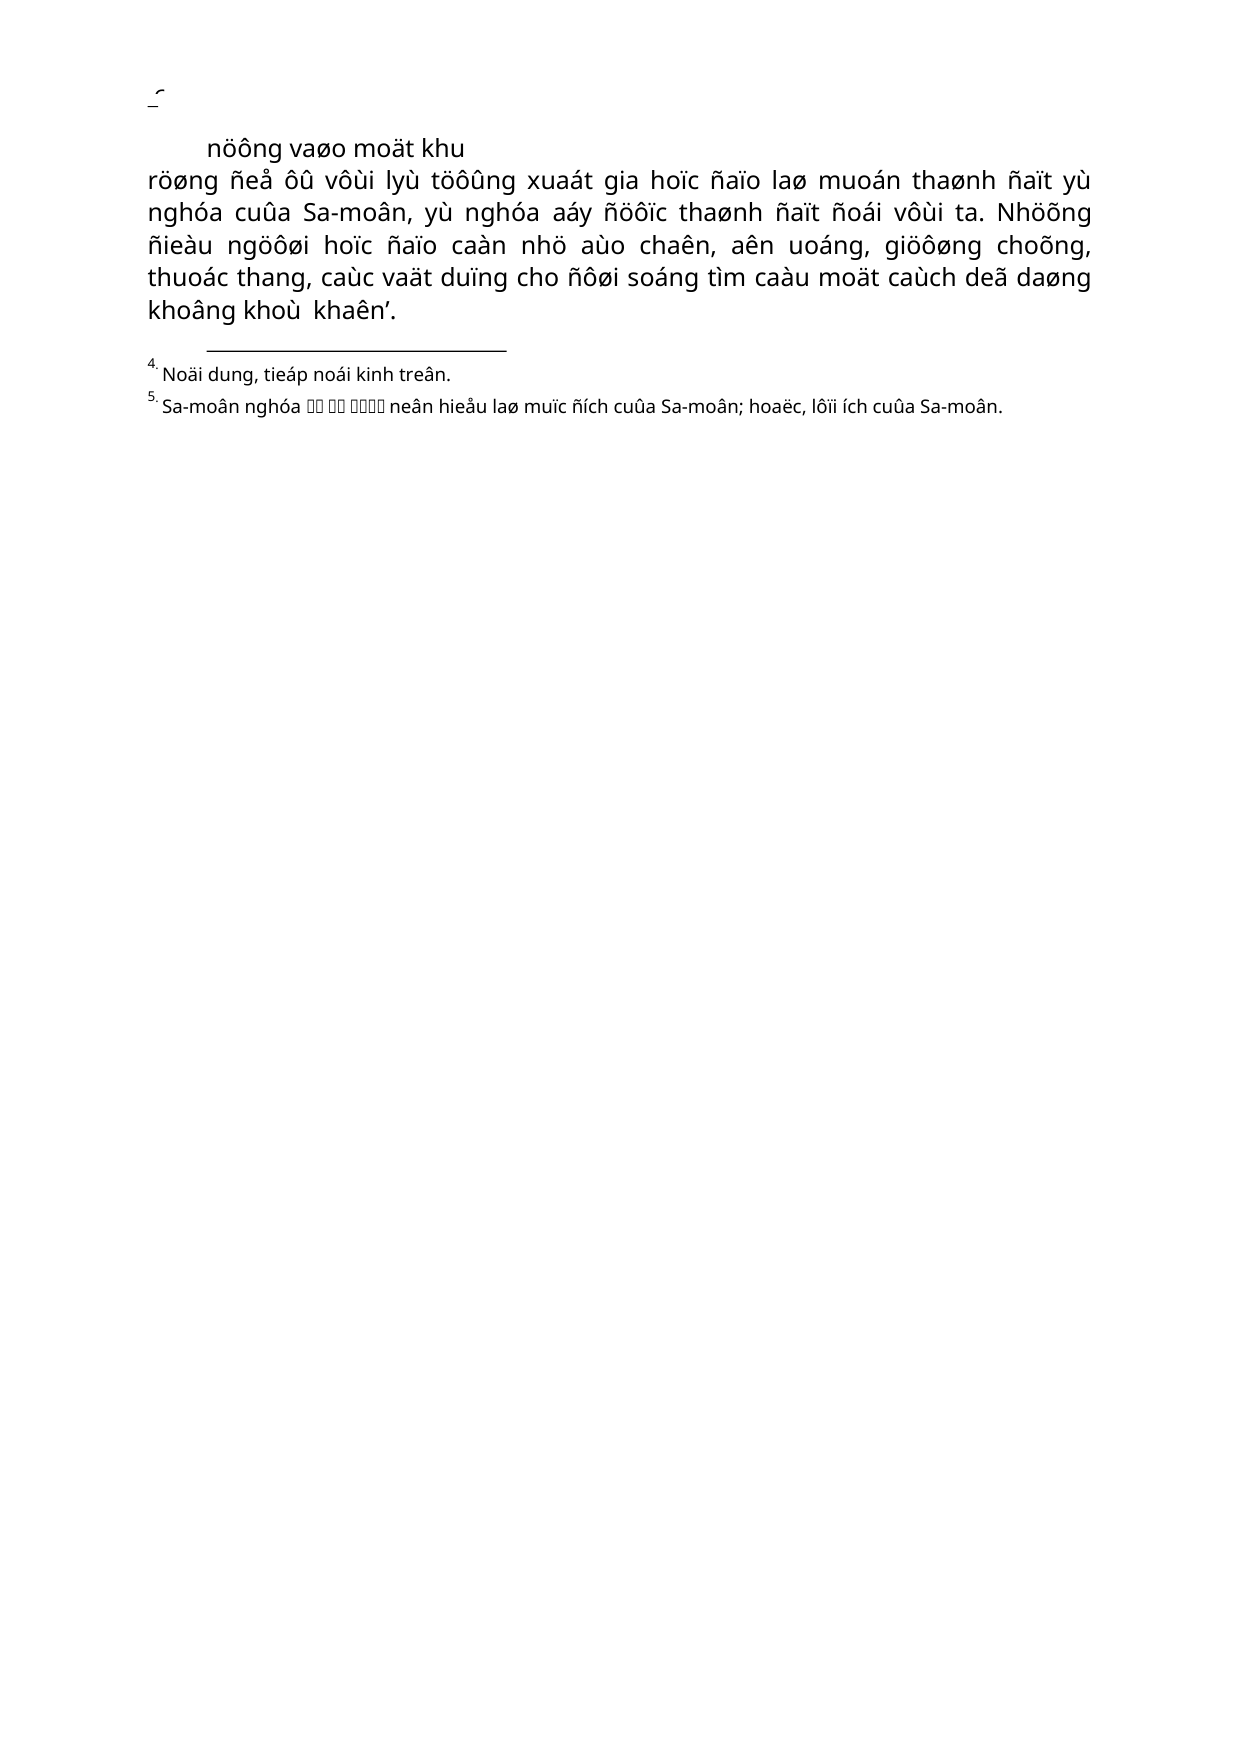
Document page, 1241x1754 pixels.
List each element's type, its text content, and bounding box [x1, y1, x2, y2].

text 4. Noäi dung, tieáp noái kinh treân. [147, 354, 1107, 387]
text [206, 133, 1107, 163]
text röøng ñeå ôû vôùi lyù töôûng xuaát gia hoïc ñaïo laø muoán thaønh ñaït yù nghóa cuûa Sa-moân, yù nghóa aáy ñöôïc thaønh ñaït ñoái vôùi ta. Nhöõng ñieàu ngöôøi hoïc ñaïo caàn nhö aùo chaên, aên uoáng, giöôøng choõng, thuoác thang, caùc vaät duïng cho ñôøi soáng tìm caàu moät caùch deã daøng khoâng khoù khaên’. [147, 163, 1093, 327]
text 5. Sa-moân nghóa    neân hieåu laø muïc ñích cuûa Sa-moân; hoaëc, lôïi ích cuûa Sa-moân. [147, 387, 1107, 419]
